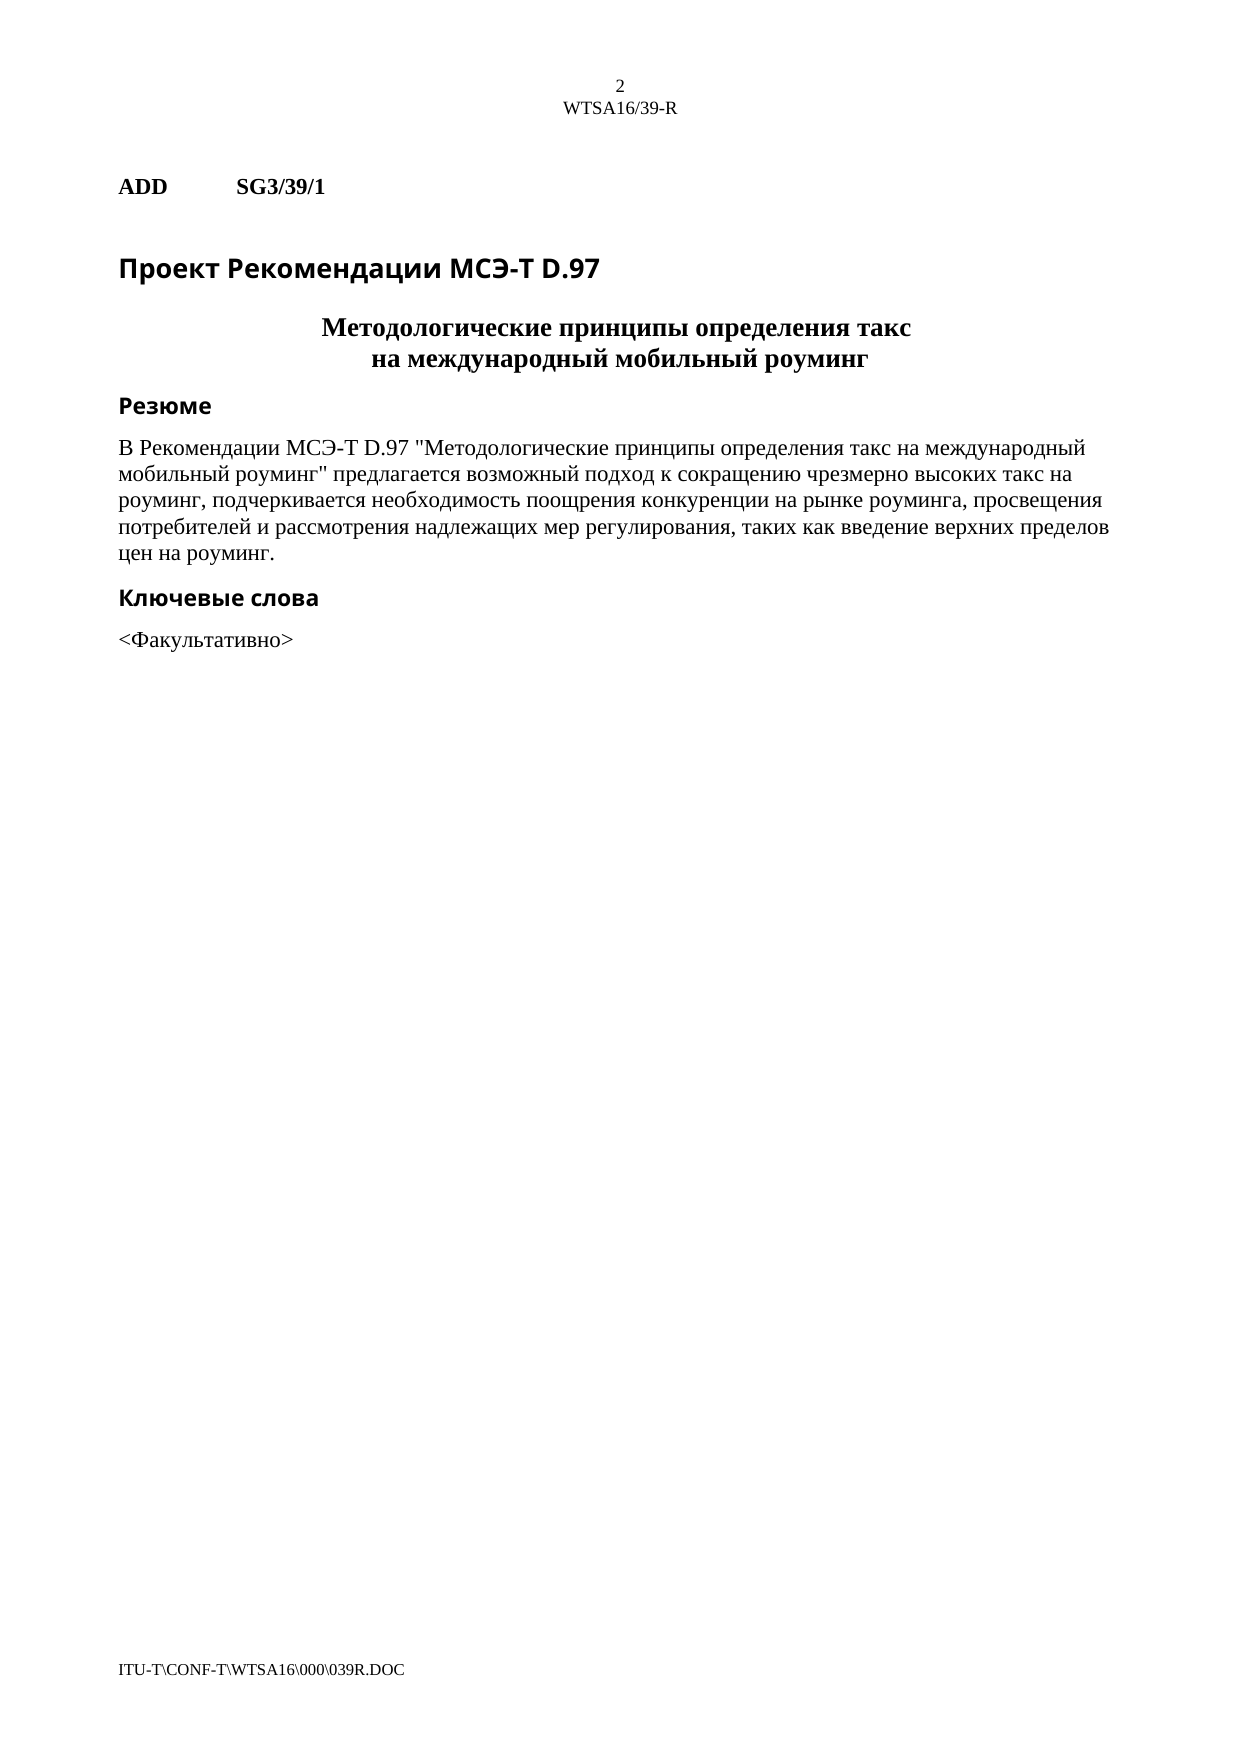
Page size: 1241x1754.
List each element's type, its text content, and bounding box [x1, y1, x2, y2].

title Методологические принципы определения такс на международный мобильный роуминг [118, 311, 1122, 373]
subtitle Ключевые слова [118, 582, 1122, 613]
text В Рекомендации МСЭ-Т D.97 "Методологические принципы определения такс на международный мобильный роуминг" предлагается возможный подход к сокращению чрезмерно высоких такс на роуминг, подчеркивается необходимость поощрения конкуренции на рынке роуминга, просвещения потребителей и рассмотрения надлежащих мер регулирования, таких как введение верхних пределов цен на роуминг. [118, 434, 1122, 565]
subtitle Резюме [118, 390, 1122, 421]
text Проект Рекомендации МСЭ-T D.97 [118, 249, 1122, 286]
text ADD SG3/39/1 [118, 173, 1122, 199]
text <Факультативно> [118, 626, 1122, 652]
